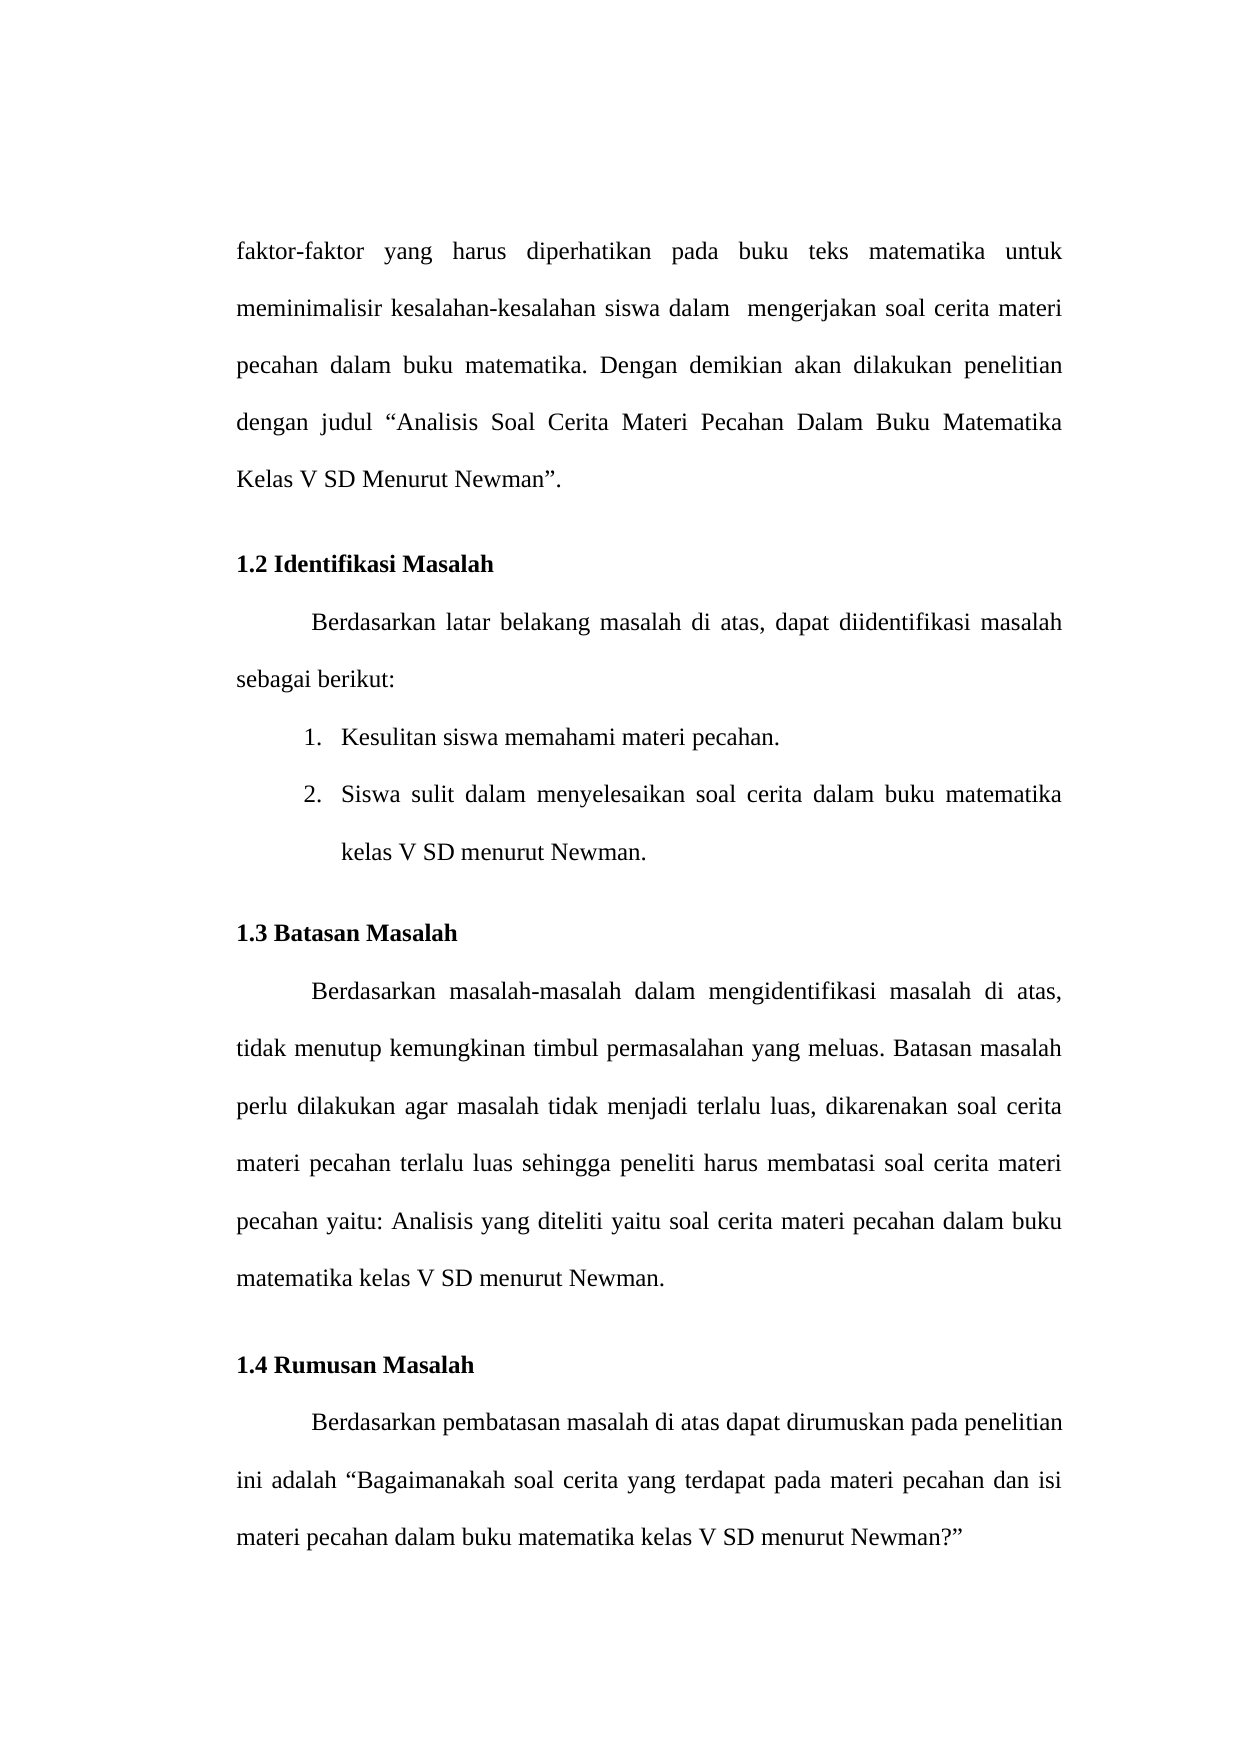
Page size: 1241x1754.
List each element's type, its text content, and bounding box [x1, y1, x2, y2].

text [236, 236, 1063, 492]
list Batasan Masalah [236, 918, 1063, 947]
list Identifikasi Masalah [236, 549, 1063, 578]
list Kesulitan siswa memahami materi pecahan. [303, 722, 1063, 751]
text Berdasarkan pembatasan masalah di atas dapat dirumuskan pada penelitian ini adalah “Bagaimanakah soal cerita yang terdapat pada materi pecahan dan isi materi pecahan dalam buku matematika kelas V SD menurut Newman?” [236, 1407, 1063, 1551]
list Rumusan Masalah [236, 1350, 1063, 1378]
text Berdasarkan masalah-masalah dalam mengidentifikasi masalah di atas, tidak menutup kemungkinan timbul permasalahan yang meluas. Batasan masalah perlu dilakukan agar masalah tidak menjadi terlalu luas, dikarenakan soal cerita materi pecahan terlalu luas sehingga peneliti harus membatasi soal cerita materi pecahan yaitu: Analisis yang diteliti yaitu soal cerita materi pecahan dalam buku matematika kelas V SD menurut Newman. [236, 976, 1063, 1292]
text Berdasarkan latar belakang masalah di atas, dapat diidentifikasi masalah sebagai berikut: [236, 607, 1063, 693]
list Siswa sulit dalam menyelesaikan soal cerita dalam buku matematika kelas V SD menurut Newman. [303, 779, 1063, 866]
